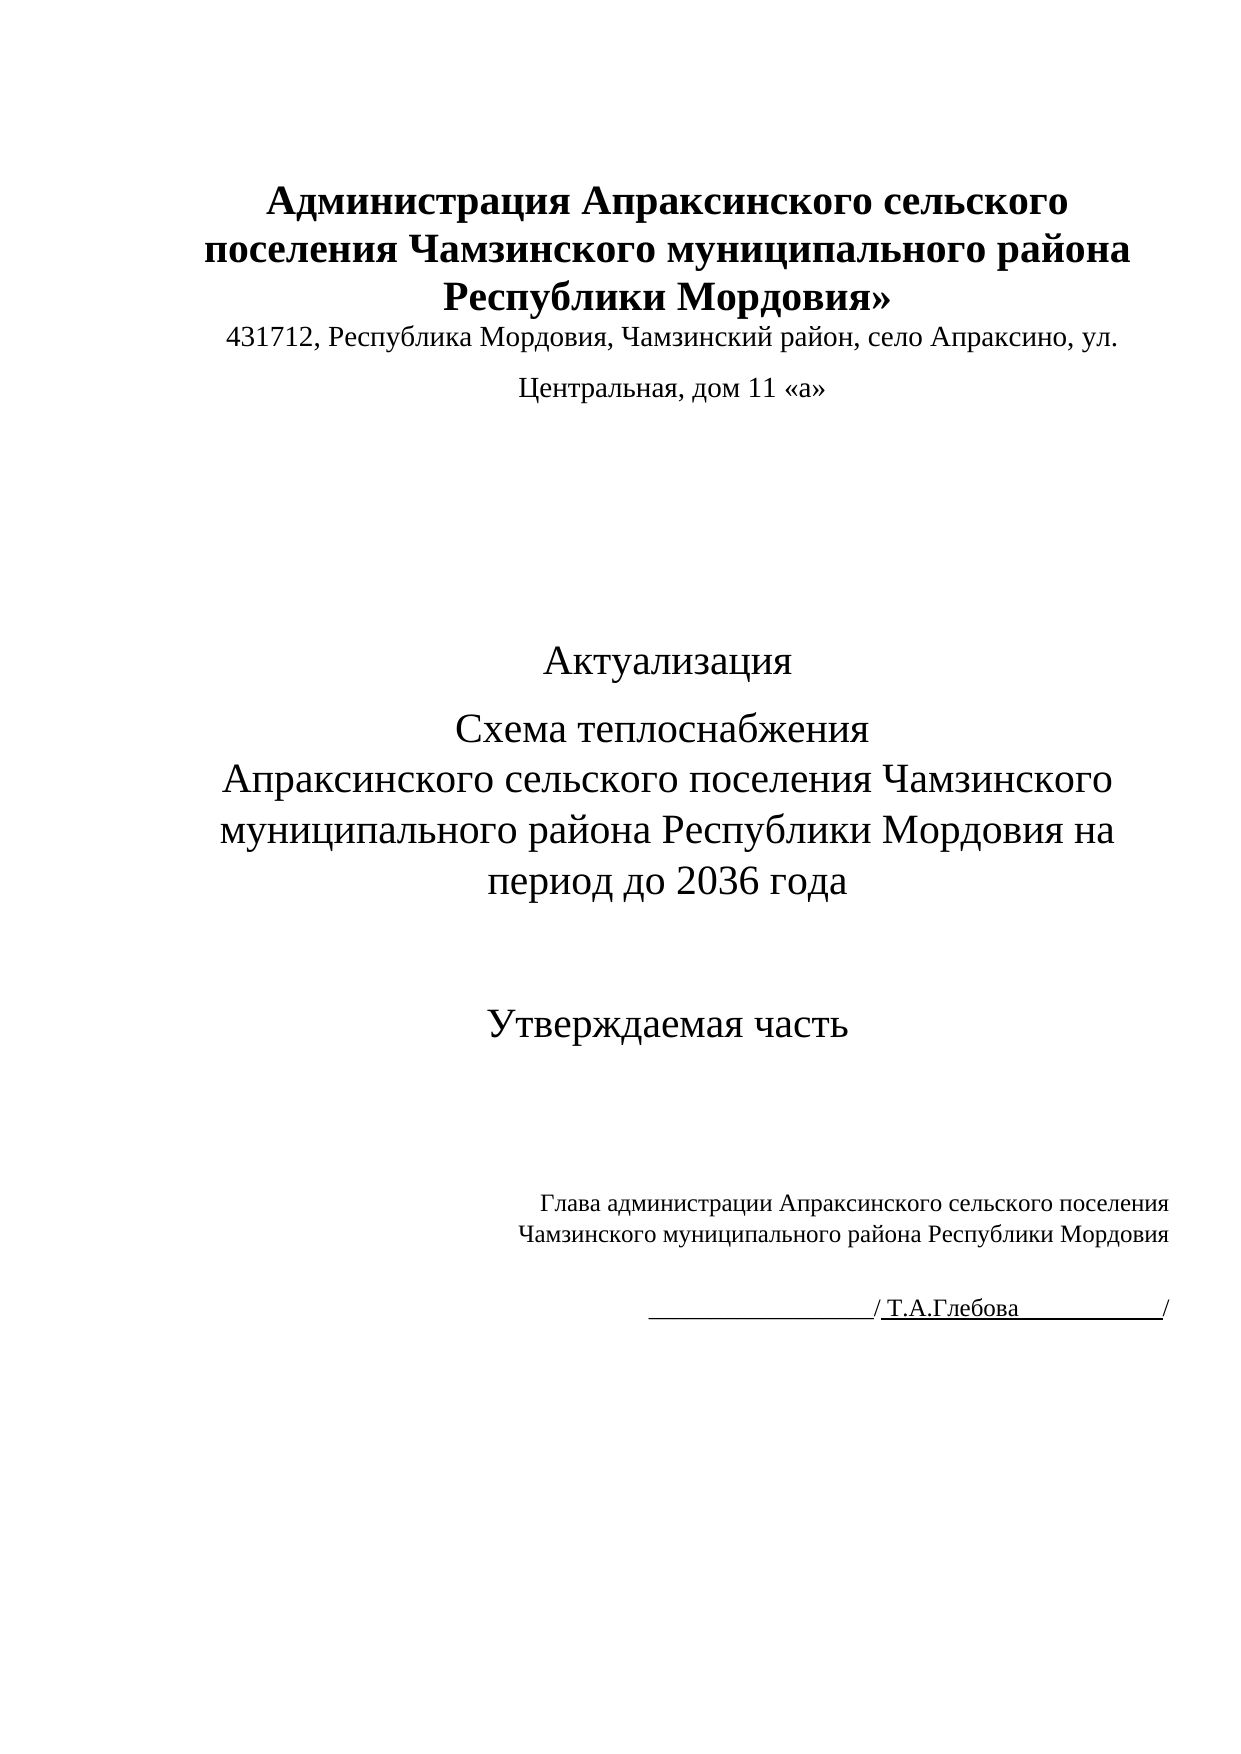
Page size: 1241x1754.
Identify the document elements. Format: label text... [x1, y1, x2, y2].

text Утверждаемая часть [165, 998, 1169, 1046]
text Администрация Апраксинского сельского поселения Чамзинского муниципального района [165, 176, 1169, 271]
text Глава администрации Апраксинского сельского поселения Чамзинского муниципального района Республики Мордовия [165, 1188, 1169, 1248]
text __________________/ Т.А.Глебова / [165, 1293, 1169, 1322]
text Республики Мордовия» [165, 271, 1169, 319]
text Актуализация [165, 636, 1169, 683]
text Схема теплоснабжения Апраксинского сельского поселения Чамзинского муниципального района Республики Мордовия на период до 2036 года [165, 703, 1169, 903]
text 431712, Республика Мордовия, Чамзинский район, село Апраксино, ул. Центральная, дом 11 «а» [180, 319, 1164, 403]
